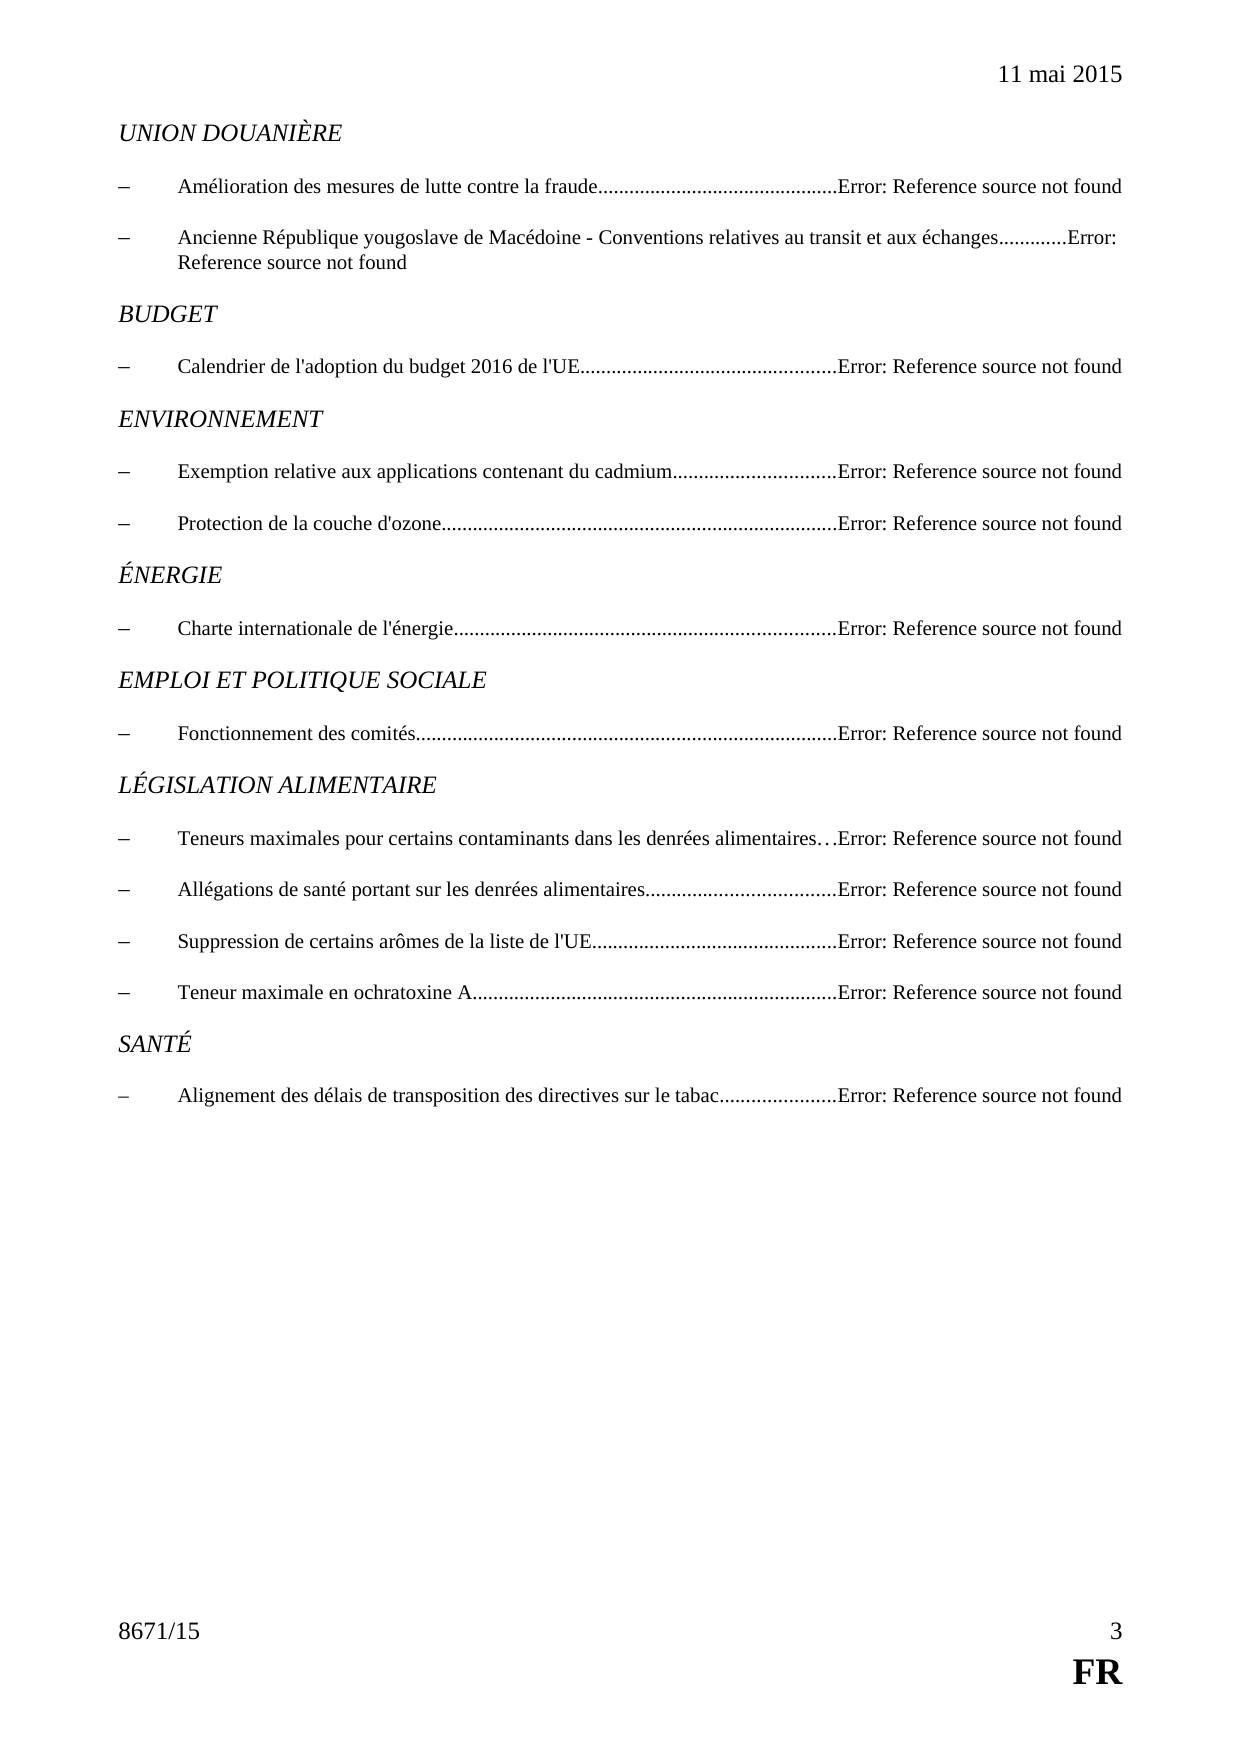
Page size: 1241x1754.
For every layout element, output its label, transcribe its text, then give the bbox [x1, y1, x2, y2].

text SANTÉ [118, 1029, 1063, 1058]
text Suppression de certains arômes de la liste de l'UE 13 [118, 927, 1122, 953]
text ÉNERGIE [118, 560, 1063, 589]
text Teneurs maximales pour certains contaminants dans les denrées alimentaires 12 [118, 824, 1122, 851]
text Allégations de santé portant sur les denrées alimentaires 12 [118, 876, 1122, 902]
text Protection de la couche d'ozone 11 [118, 509, 1122, 535]
text ENVIRONNEMENT [118, 404, 1063, 432]
text Amélioration des mesures de lutte contre la fraude 9 [118, 172, 1122, 198]
text Charte internationale de l'énergie 11 [118, 614, 1122, 640]
text BUDGET [118, 299, 1063, 327]
text UNION DOUANIÈRE [118, 118, 1063, 147]
text Teneur maximale en ochratoxine A 13 [118, 978, 1122, 1004]
text Fonctionnement des comités 11 [118, 719, 1122, 745]
text LÉGISLATION ALIMENTAIRE [118, 770, 1063, 799]
text Calendrier de l'adoption du budget 2016 de l'UE 10 [118, 352, 1122, 379]
text EMPLOI ET POLITIQUE SOCIALE [118, 665, 1063, 694]
text Alignement des délais de transposition des directives sur le tabac 13 [118, 1083, 1122, 1107]
text Exemption relative aux applications contenant du cadmium 10 [118, 457, 1122, 484]
text Ancienne République yougoslave de Macédoine - Conventions relatives au transit et aux échanges 10 [118, 223, 1122, 274]
